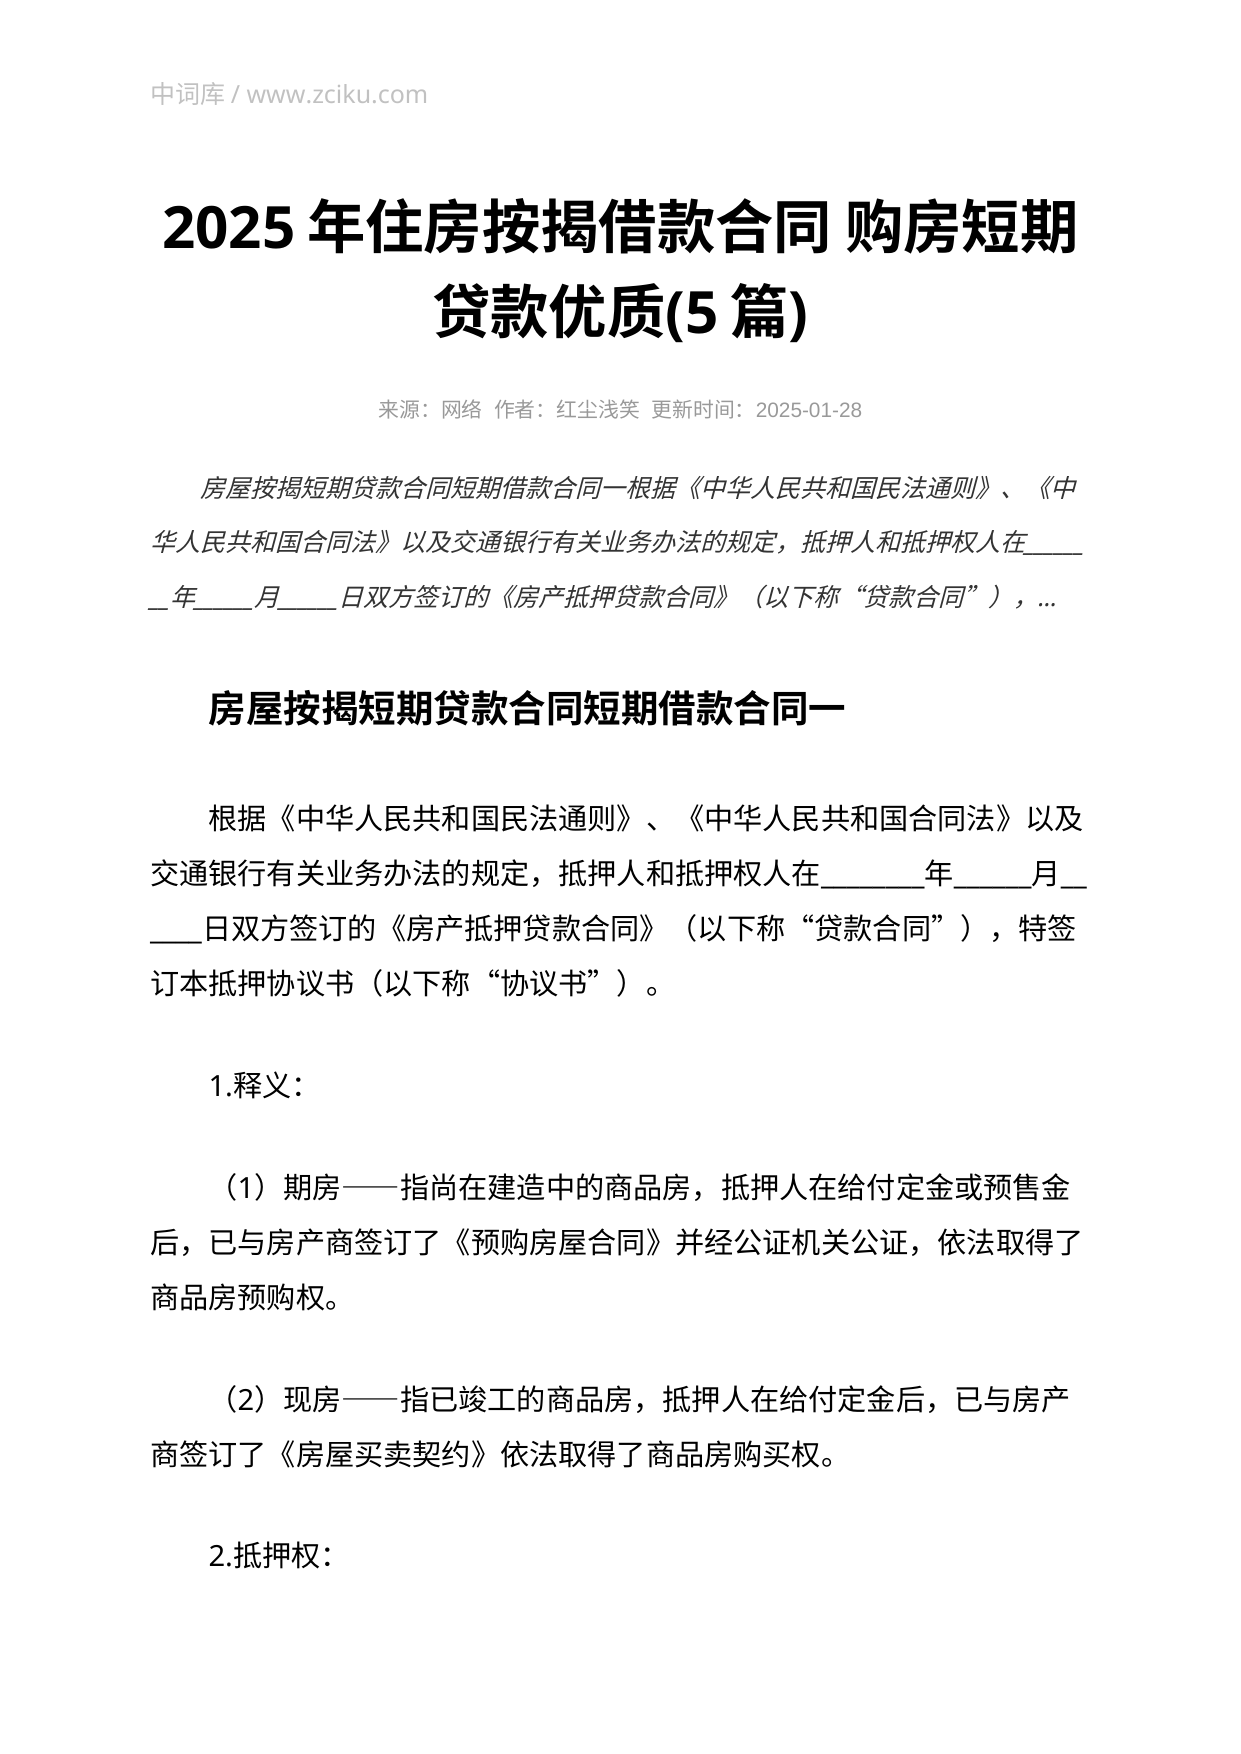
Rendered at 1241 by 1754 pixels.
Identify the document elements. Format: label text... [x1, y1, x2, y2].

text （1）期房——指尚在建造中的商品房，抵押人在给付定金或预售金后，已与房产商签订了《预购房屋合同》并经公证机关公证，依法取得了商品房预购权。 [150, 1164, 1090, 1317]
text 来源：网络 作者：红尘浅笑 更新时间：2025-01-28 [150, 398, 1090, 422]
text 2.抵押权： [150, 1533, 1090, 1575]
subtitle 2025年住房按揭借款合同 购房短期贷款优质(5篇) [150, 181, 1090, 351]
text 房屋按揭短期贷款合同短期借款合同一 [150, 678, 1090, 733]
text 1.释义： [150, 1063, 1090, 1105]
text （2）现房——指已竣工的商品房，抵押人在给付定金后，已与房产商签订了《房屋买卖契约》依法取得了商品房购买权。 [150, 1376, 1090, 1473]
text 房屋按揭短期贷款合同短期借款合同一根据《中华人民共和国民法通则》、《中华人民共和国合同法》以及交通银行有关业务办法的规定，抵押人和抵押权人在________年______月______日双方签订的《房产抵押贷款合同》（以下称“贷款合同”），... [150, 468, 1090, 613]
text 根据《中华人民共和国民法通则》、《中华人民共和国合同法》以及交通银行有关业务办法的规定，抵押人和抵押权人在________年______月______日双方签订的《房产抵押贷款合同》（以下称“贷款合同”），特签订本抵押协议书（以下称“协议书”）。 [150, 796, 1090, 1003]
